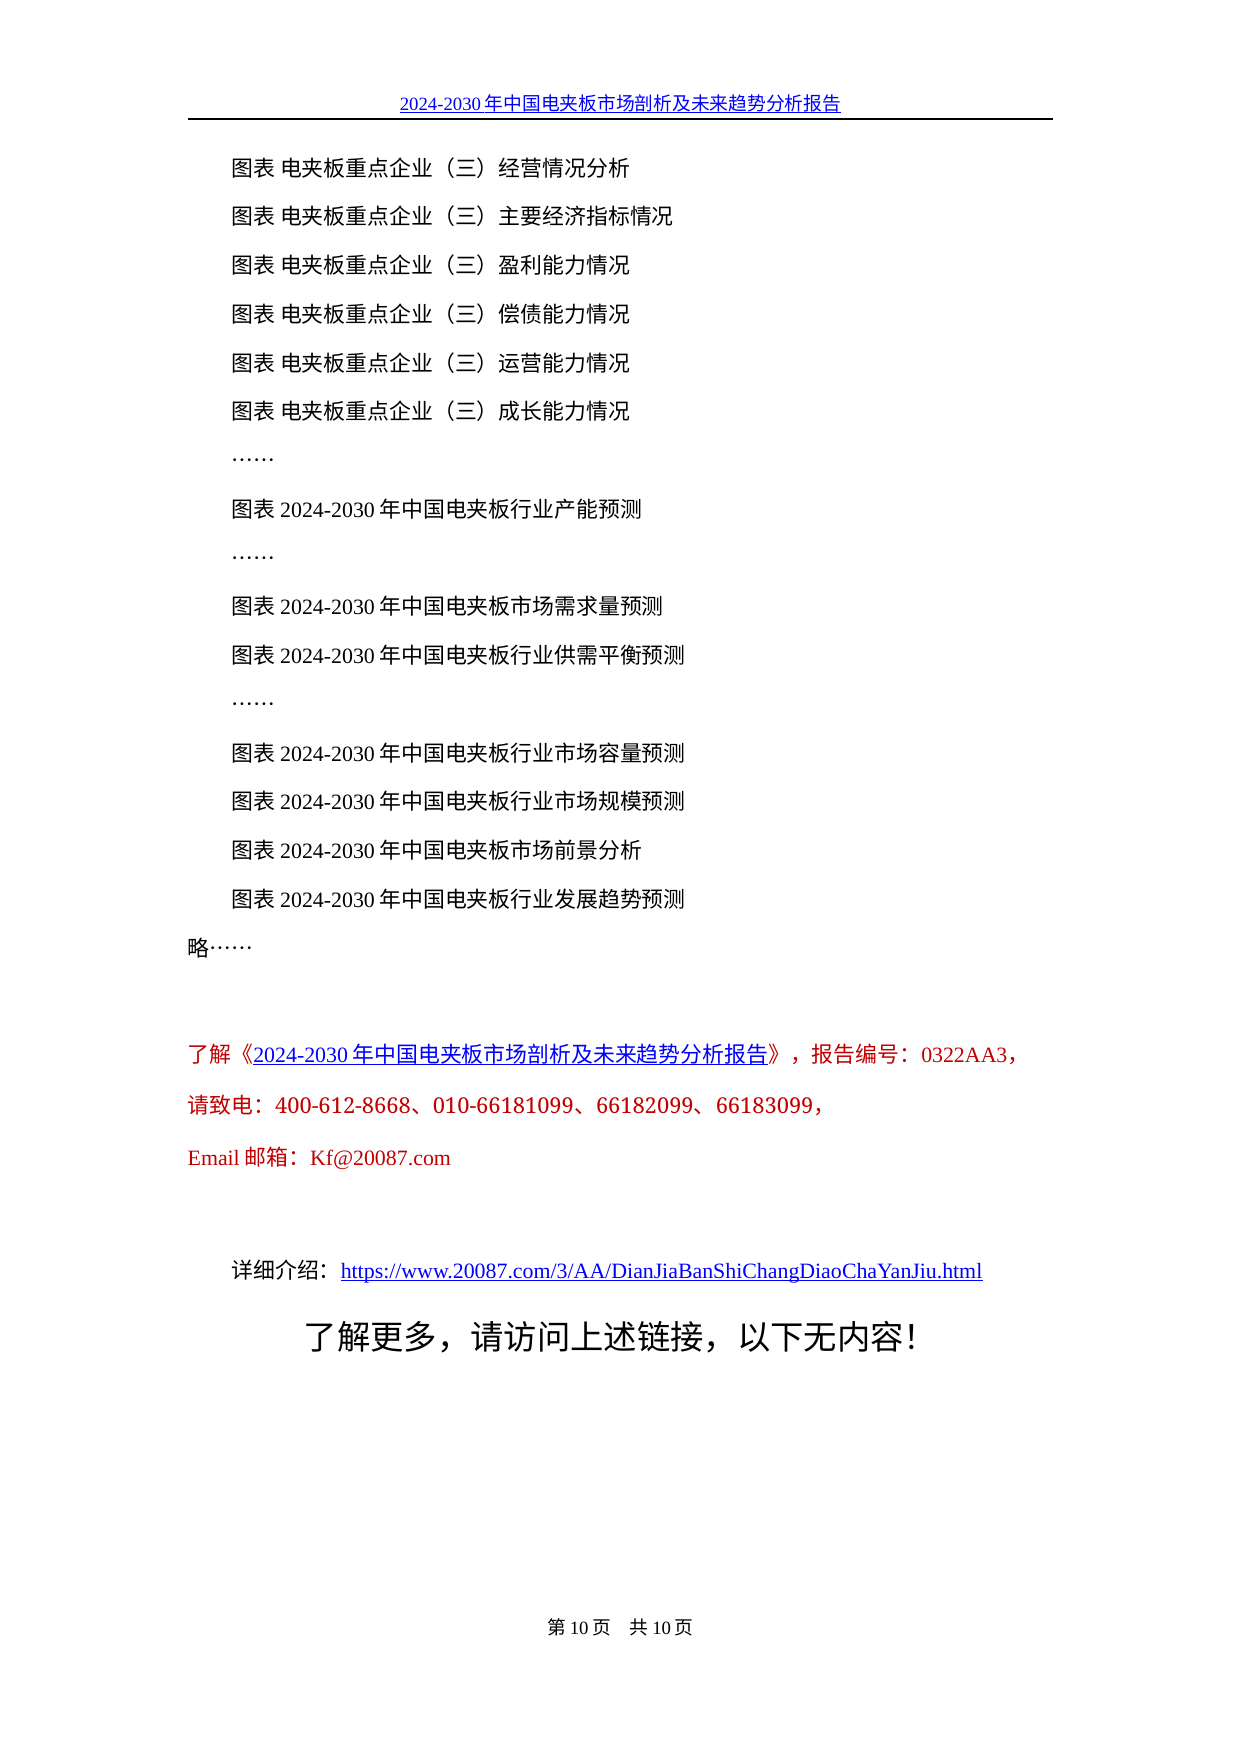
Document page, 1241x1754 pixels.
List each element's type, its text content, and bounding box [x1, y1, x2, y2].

text 详细介绍：https://www.20087.com/3/AA/DianJiaBanShiChangDiaoChaYanJiu.html [187, 1253, 1053, 1285]
text Email邮箱：Kf@20087.com [187, 1140, 1053, 1172]
text 请致电：400-612-8668、010-66181099、66182099、66183099， [187, 1088, 1053, 1121]
title 了解更多，请访问上述链接，以下无内容！ [187, 1303, 1053, 1368]
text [187, 150, 1053, 963]
text 了解《2024-2030年中国电夹板市场剖析及未来趋势分析报告》，报告编号：0322AA3， [187, 1037, 1053, 1069]
